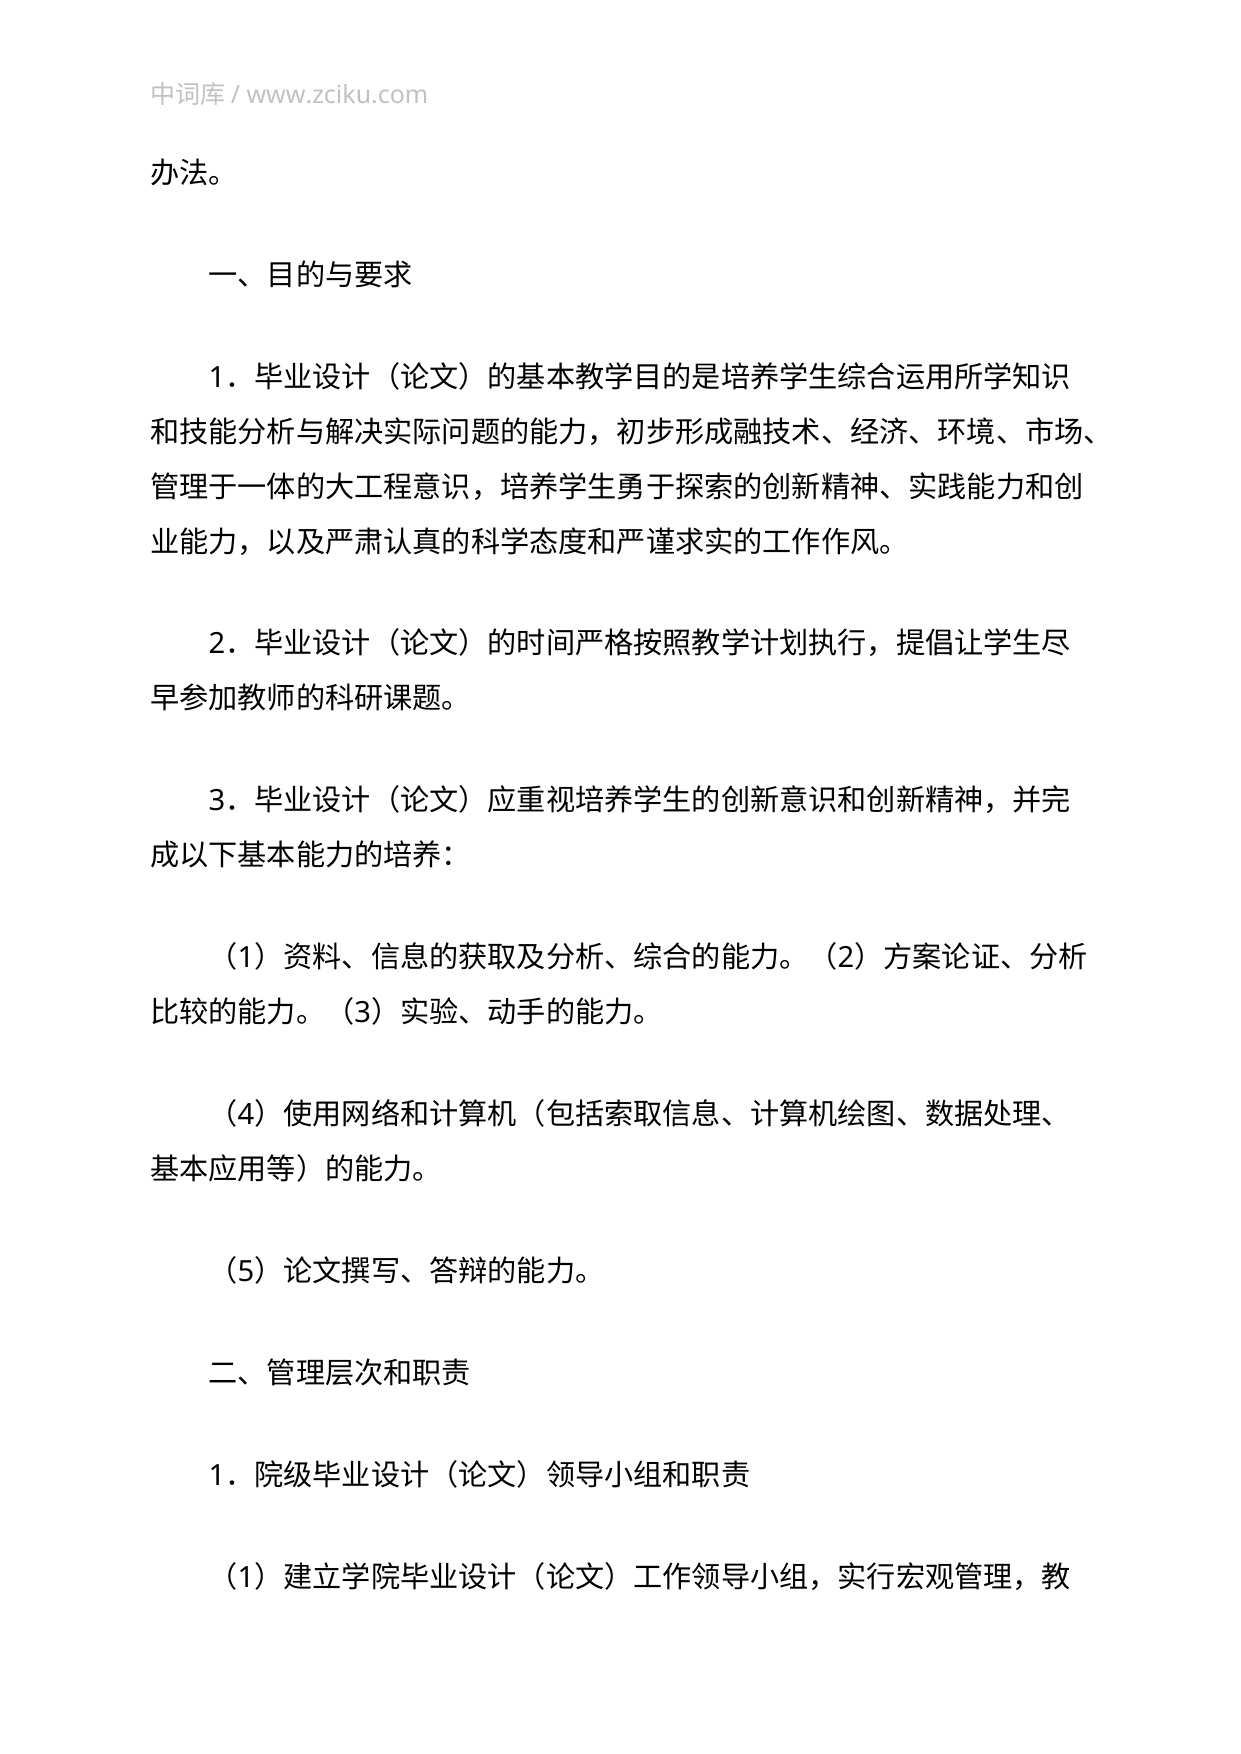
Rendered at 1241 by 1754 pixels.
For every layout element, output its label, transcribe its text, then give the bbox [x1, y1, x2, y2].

text 1．院级毕业设计（论文）领导小组和职责 [150, 1451, 1090, 1493]
text 3．毕业设计（论文）应重视培养学生的创新意识和创新精神，并完成以下基本能力的培养： [150, 777, 1090, 874]
text （4）使用网络和计算机（包括索取信息、计算机绘图、数据处理、基本应用等）的能力。 [150, 1091, 1090, 1188]
text （1）资料、信息的获取及分析、综合的能力。（2）方案论证、分析比较的能力。（3）实验、动手的能力。 [150, 934, 1090, 1031]
text 2．毕业设计（论文）的时间严格按照教学计划执行，提倡让学生尽早参加教师的科研课题。 [150, 620, 1090, 717]
text 1．毕业设计（论文）的基本教学目的是培养学生综合运用所学知识和技能分析与解决实际问题的能力，初步形成融技术、经济、环境、市场、管理于一体的大工程意识，培养学生勇于探索的创新精神、实践能力和创业能力，以及严肃认真的科学态度和严谨求实的工作作风。 [150, 353, 1090, 561]
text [150, 1553, 1090, 1596]
text （5）论文撰写、答辩的能力。 [150, 1247, 1090, 1290]
text 一、目的与要求 [150, 252, 1090, 294]
text 二、管理层次和职责 [150, 1349, 1090, 1392]
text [150, 150, 1090, 192]
